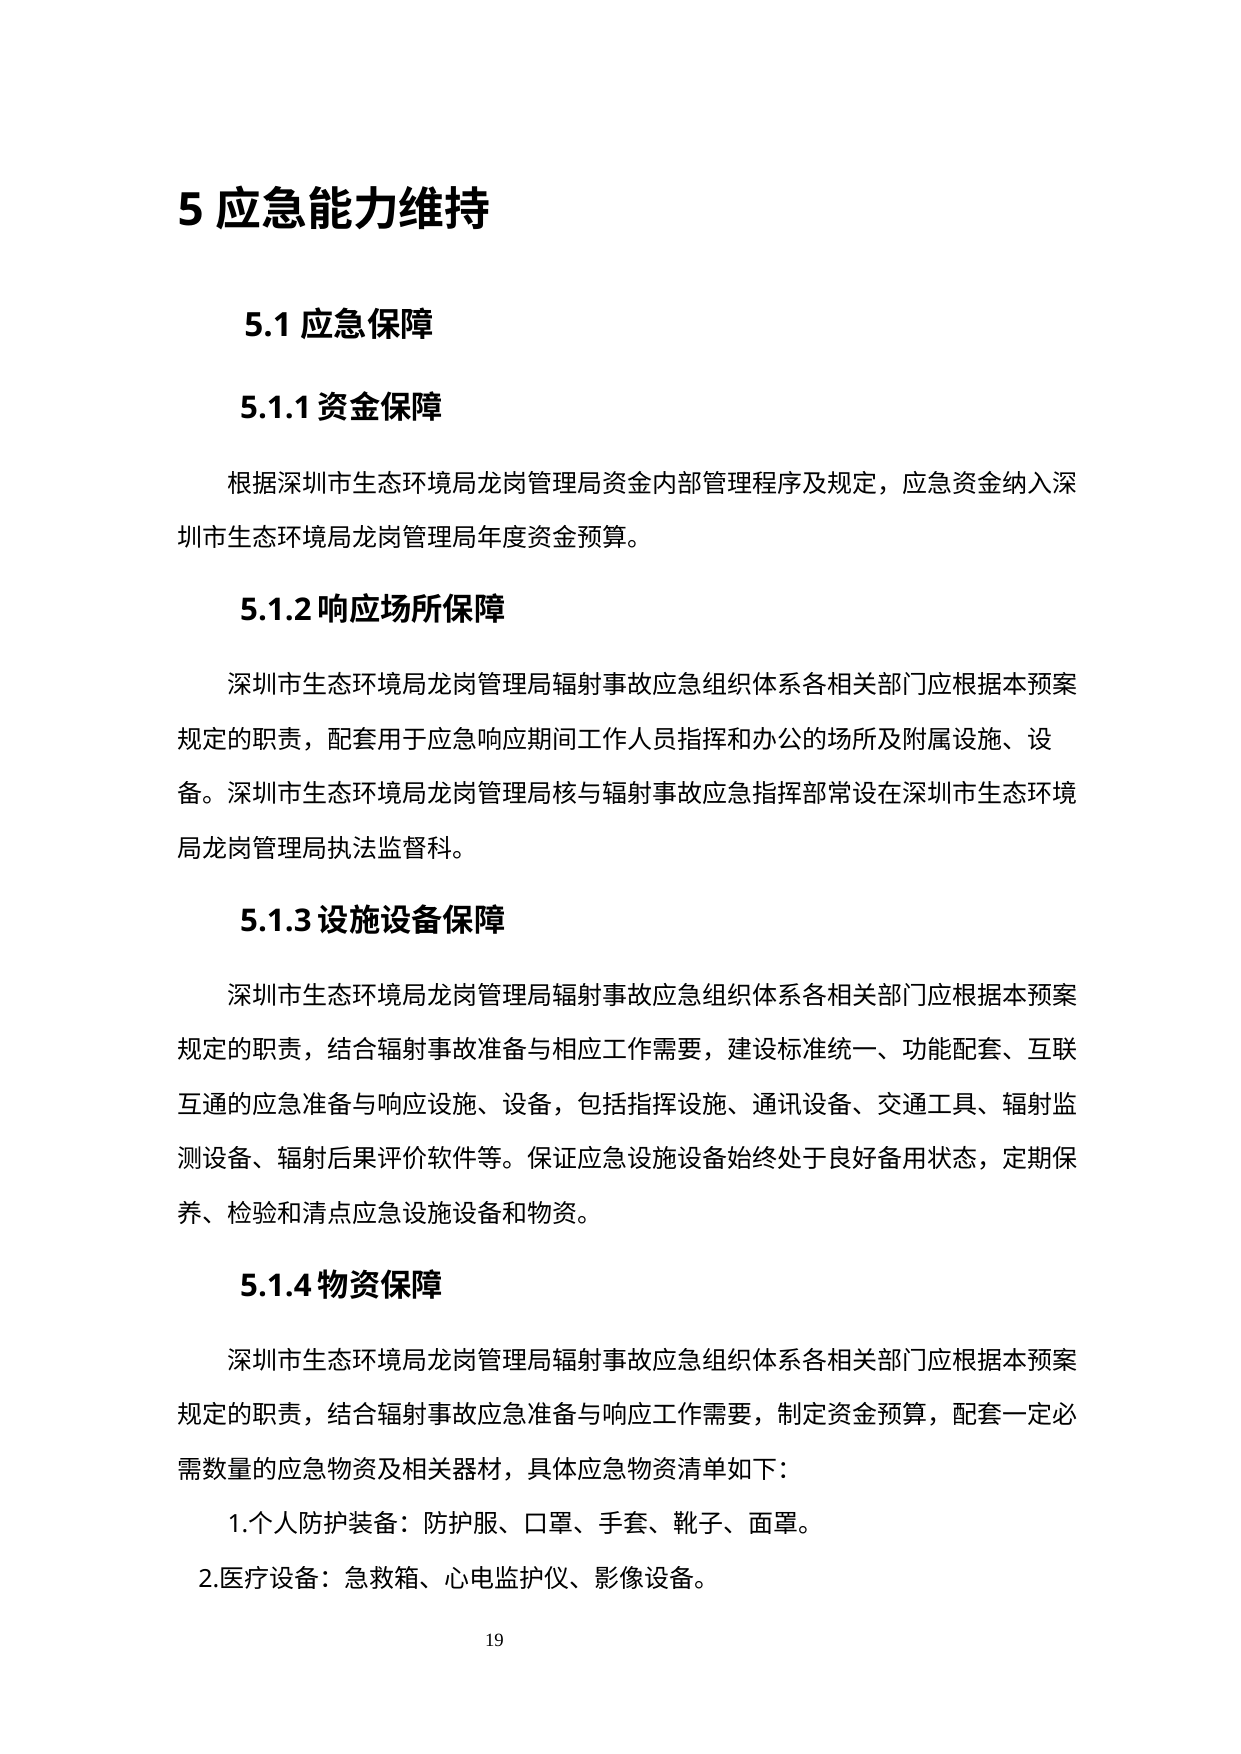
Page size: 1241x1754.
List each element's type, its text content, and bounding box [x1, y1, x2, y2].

text 1.个人防护装备：防护服、口罩、手套、靴子、面罩。 [177, 1504, 1093, 1540]
subtitle 5.1.3设施设备保障 [177, 895, 1093, 940]
text 根据深圳市生态环境局龙岗管理局资金内部管理程序及规定，应急资金纳入深圳市生态环境局龙岗管理局年度资金预算。 [177, 463, 1093, 554]
text 深圳市生态环境局龙岗管理局辐射事故应急组织体系各相关部门应根据本预案规定的职责，结合辐射事故应急准备与响应工作需要，制定资金预算，配套一定必需数量的应急物资及相关器材，具体应急物资清单如下： [177, 1341, 1093, 1486]
subtitle 5.1.4物资保障 [177, 1260, 1093, 1305]
text 深圳市生态环境局龙岗管理局辐射事故应急组织体系各相关部门应根据本预案规定的职责，配套用于应急响应期间工作人员指挥和办公的场所及附属设施、设备。深圳市生态环境局龙岗管理局核与辐射事故应急指挥部常设在深圳市生态环境局龙岗管理局执法监督科。 [177, 665, 1093, 864]
subtitle 5.1 应急保障 [177, 297, 1093, 346]
subtitle 5.1.1资金保障 [177, 382, 1093, 428]
text 深圳市生态环境局龙岗管理局辐射事故应急组织体系各相关部门应根据本预案规定的职责，结合辐射事故准备与相应工作需要，建设标准统一、功能配套、互联互通的应急准备与响应设施、设备，包括指挥设施、通讯设备、交通工具、辐射监测设备、辐射后果评价软件等。保证应急设施设备始终处于良好备用状态，定期保养、检验和清点应急设施设备和物资。 [177, 976, 1093, 1229]
text 2.医疗设备：急救箱、心电监护仪、影像设备。 [177, 1558, 1093, 1594]
subtitle 5.1.2响应场所保障 [177, 584, 1093, 630]
subtitle 5 应急能力维持 [177, 173, 1093, 239]
